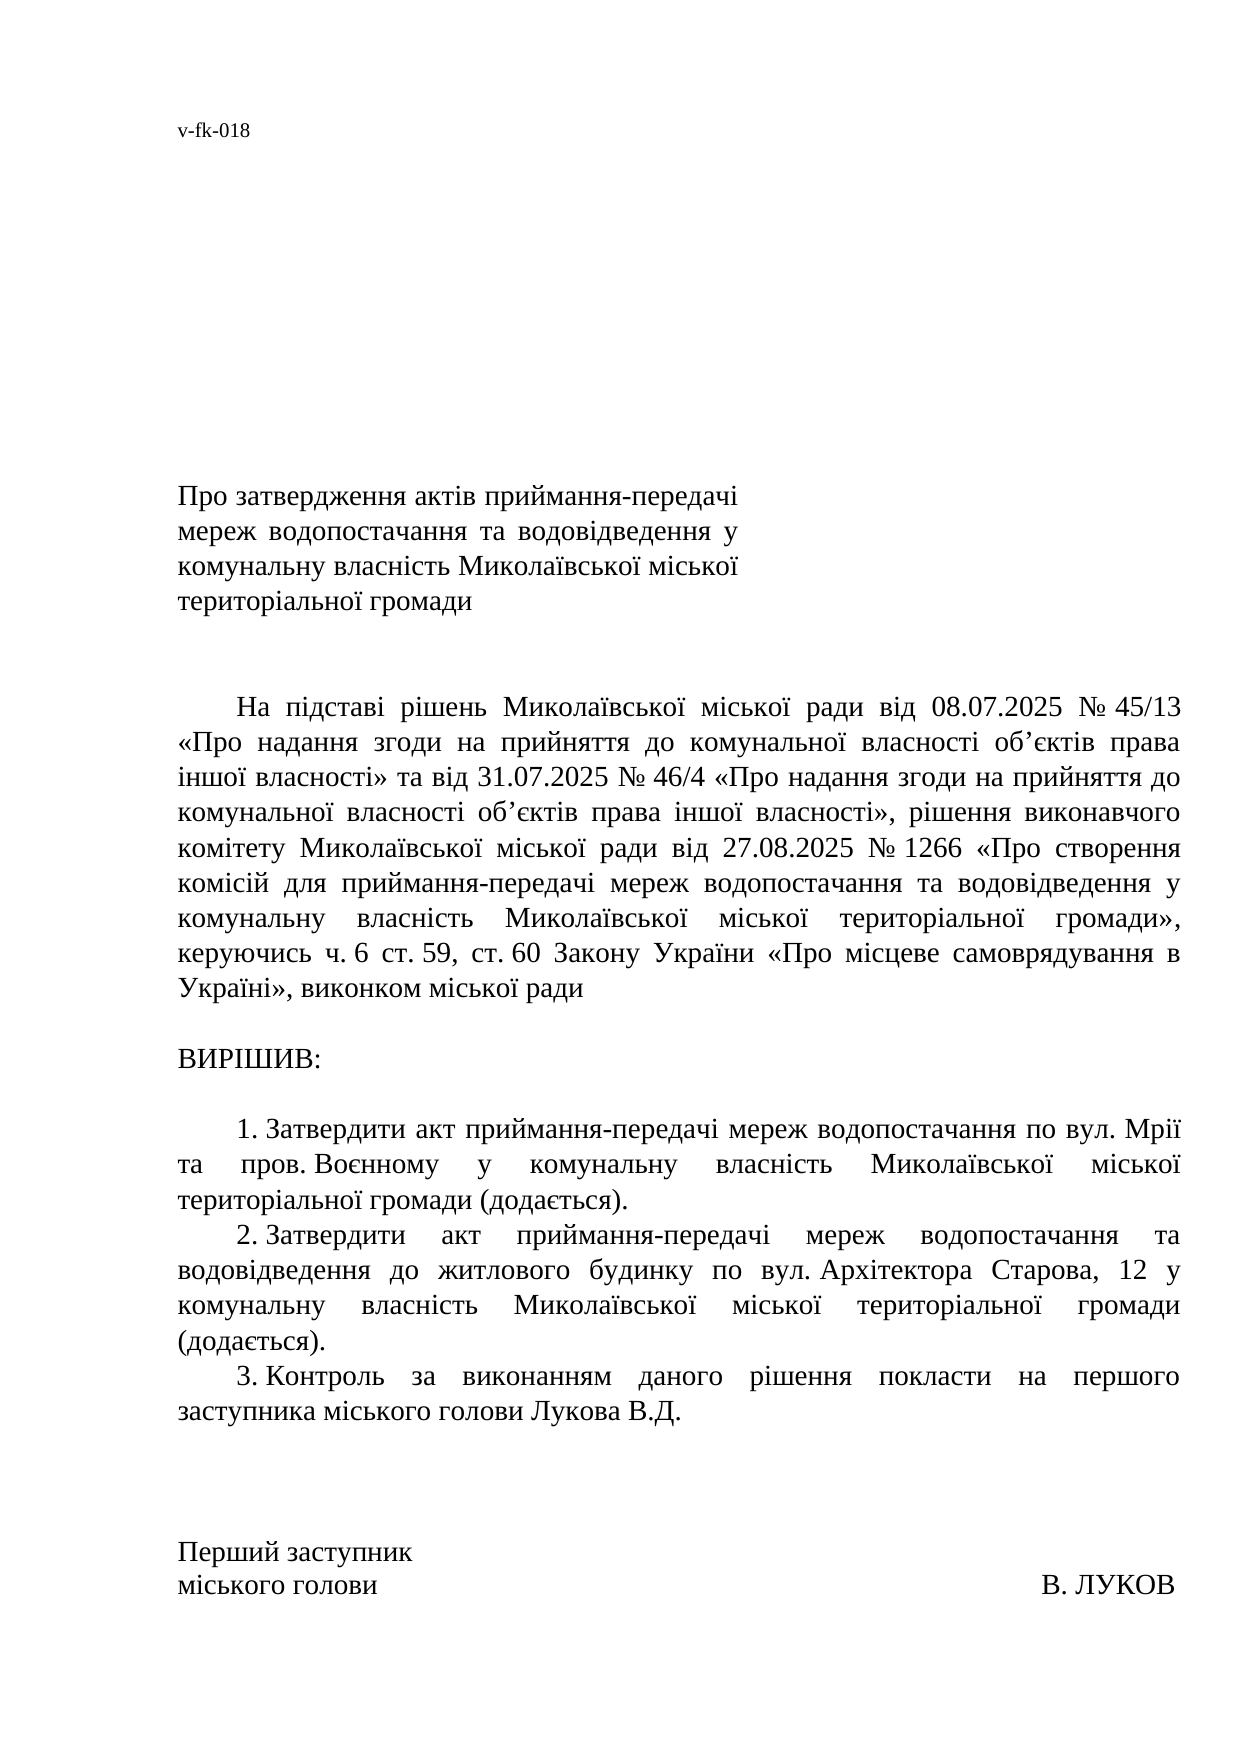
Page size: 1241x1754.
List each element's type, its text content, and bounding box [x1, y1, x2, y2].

text Про затвердження актів приймання-передачі мереж водопостачання та водовідведення у комунальну власність Миколаївської міської територіальної громади [177, 478, 738, 617]
text Перший заступник [177, 1534, 1181, 1567]
text 1. Затвердити акт приймання-передачі мереж водопостачання по вул. Мрії та пров. Воєнному у комунальну власність Миколаївської міської територіальної громади (додається). [177, 1111, 1181, 1215]
text v-fk-018 [177, 118, 1181, 142]
text міського голови В. ЛУКОВ [177, 1567, 1181, 1601]
text 2. Затвердити акт приймання-передачі мереж водопостачання та водовідведення до житлового будинку по вул. Архітектора Старова, 12 у комунальну власність Миколаївської міської територіальної громади (додається). [177, 1217, 1181, 1356]
text На підставі рішень Миколаївської міської ради від 08.07.2025 № 45/13 «Про надання згоди на прийняття до комунальної власності об’єктів права іншої власності» та від 31.07.2025 № 46/4 «Про надання згоди на прийняття до комунальної власності об’єктів права іншої власності», рішення виконавчого комітету Миколаївської міської ради від 27.08.2025 № 1266 «Про створення комісій для приймання-передачі мереж водопостачання та водовідведення у комунальну власність Миколаївської міської територіальної громади», керуючись ч. 6 ст. 59, ст. 60 Закону України «Про місцеве самоврядування в Україні», виконком міської ради [177, 689, 1181, 1004]
text 3. Контроль за виконанням даного рішення покласти на першого заступника міського голови Лукова В.Д. [177, 1358, 1181, 1427]
text ВИРІШИВ: [177, 1041, 1181, 1074]
